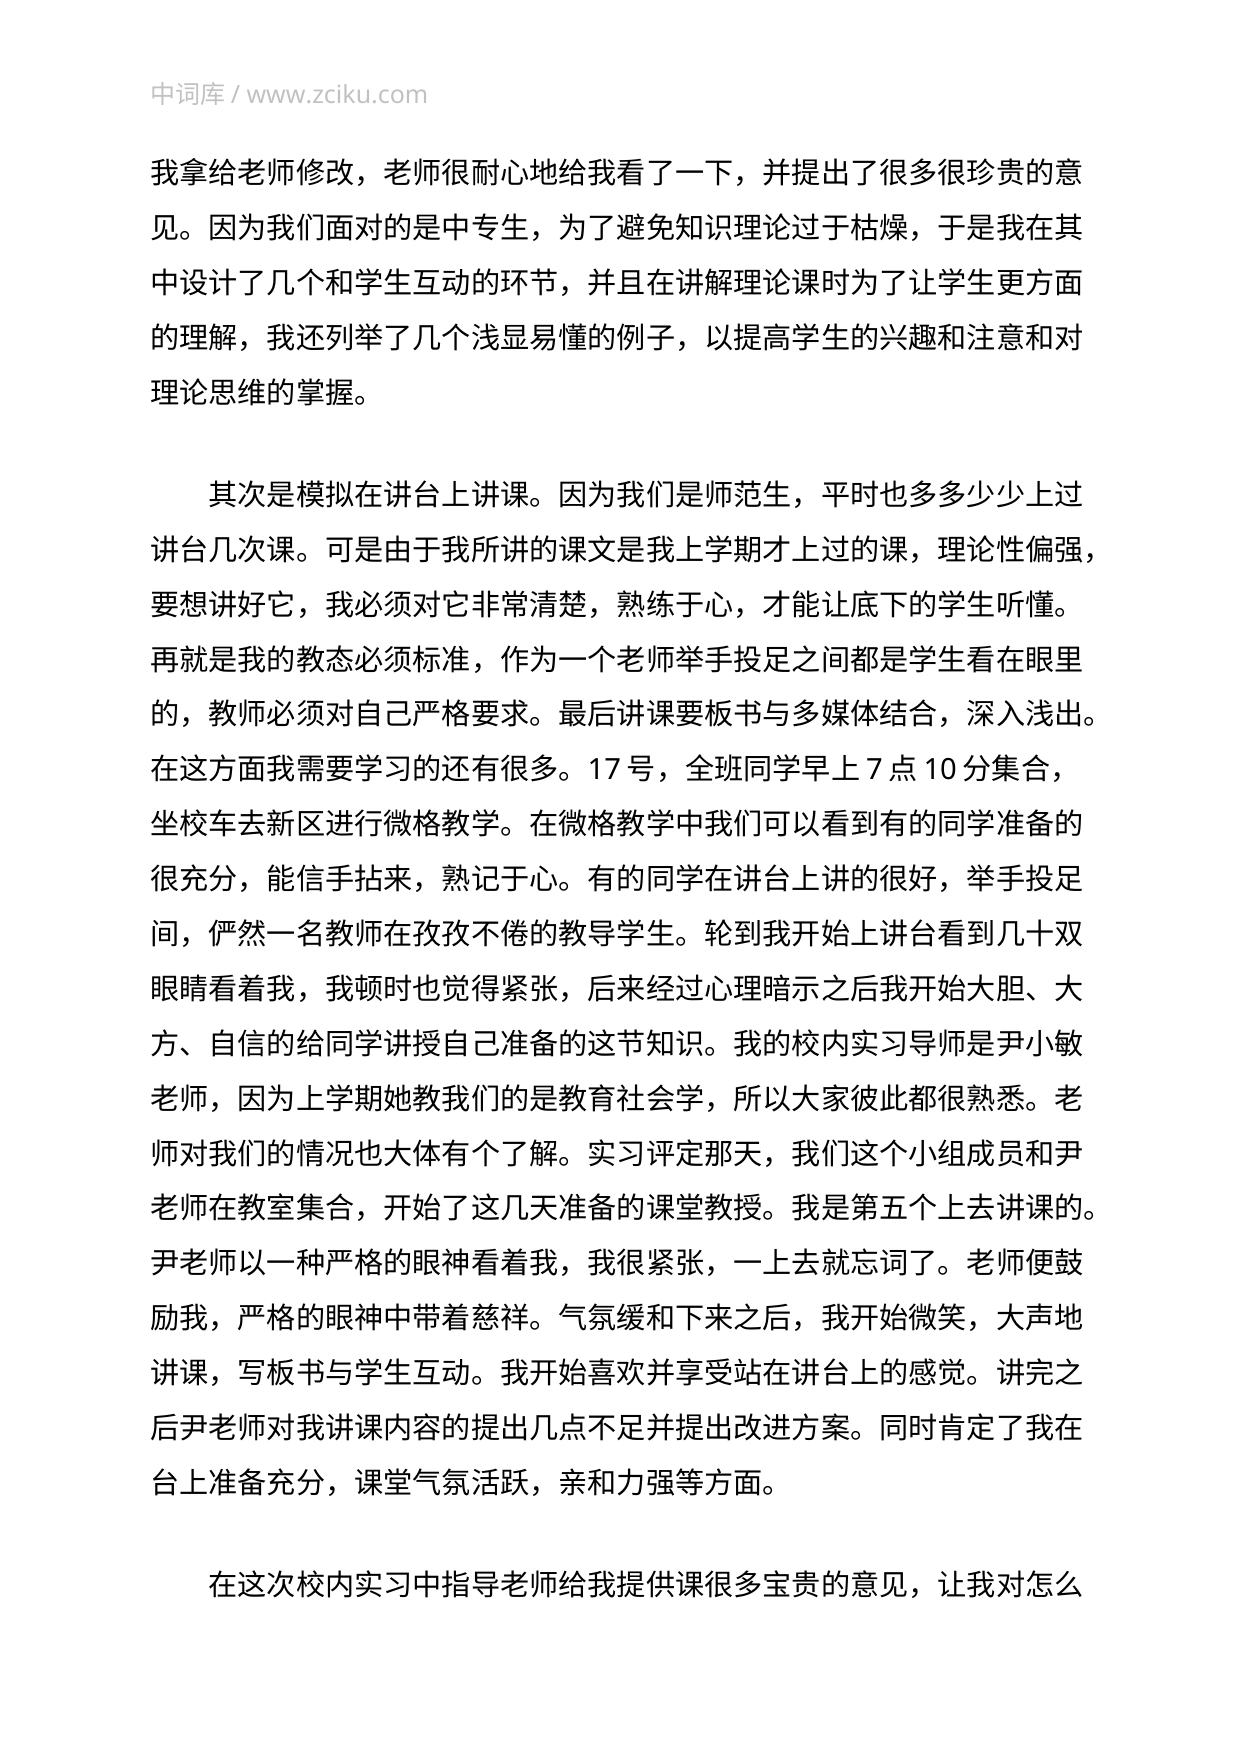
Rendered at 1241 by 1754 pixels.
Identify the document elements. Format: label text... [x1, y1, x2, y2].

text 其次是模拟在讲台上讲课。因为我们是师范生，平时也多多少少上过讲台几次课。可是由于我所讲的课文是我上学期才上过的课，理论性偏强，要想讲好它，我必须对它非常清楚，熟练于心，才能让底下的学生听懂。再就是我的教态必须标准，作为一个老师举手投足之间都是学生看在眼里的，教师必须对自己严格要求。最后讲课要板书与多媒体结合，深入浅出。在这方面我需要学习的还有很多。17号，全班同学早上7点10分集合，坐校车去新区进行微格教学。在微格教学中我们可以看到有的同学准备的很充分，能信手拈来，熟记于心。有的同学在讲台上讲的很好，举手投足间，俨然一名教师在孜孜不倦的教导学生。轮到我开始上讲台看到几十双眼睛看着我，我顿时也觉得紧张，后来经过心理暗示之后我开始大胆、大方、自信的给同学讲授自己准备的这节知识。我的校内实习导师是尹小敏老师，因为上学期她教我们的是教育社会学，所以大家彼此都很熟悉。老师对我们的情况也大体有个了解。实习评定那天，我们这个小组成员和尹老师在教室集合，开始了这几天准备的课堂教授。我是第五个上去讲课的。尹老师以一种严格的眼神看着我，我很紧张，一上去就忘词了。老师便鼓励我，严格的眼神中带着慈祥。气氛缓和下来之后，我开始微笑，大声地讲课，写板书与学生互动。我开始喜欢并享受站在讲台上的感觉。讲完之后尹老师对我讲课内容的提出几点不足并提出改进方案。同时肯定了我在台上准备充分，课堂气氛活跃，亲和力强等方面。 [150, 471, 1090, 1502]
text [150, 150, 1090, 412]
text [150, 1561, 1090, 1604]
